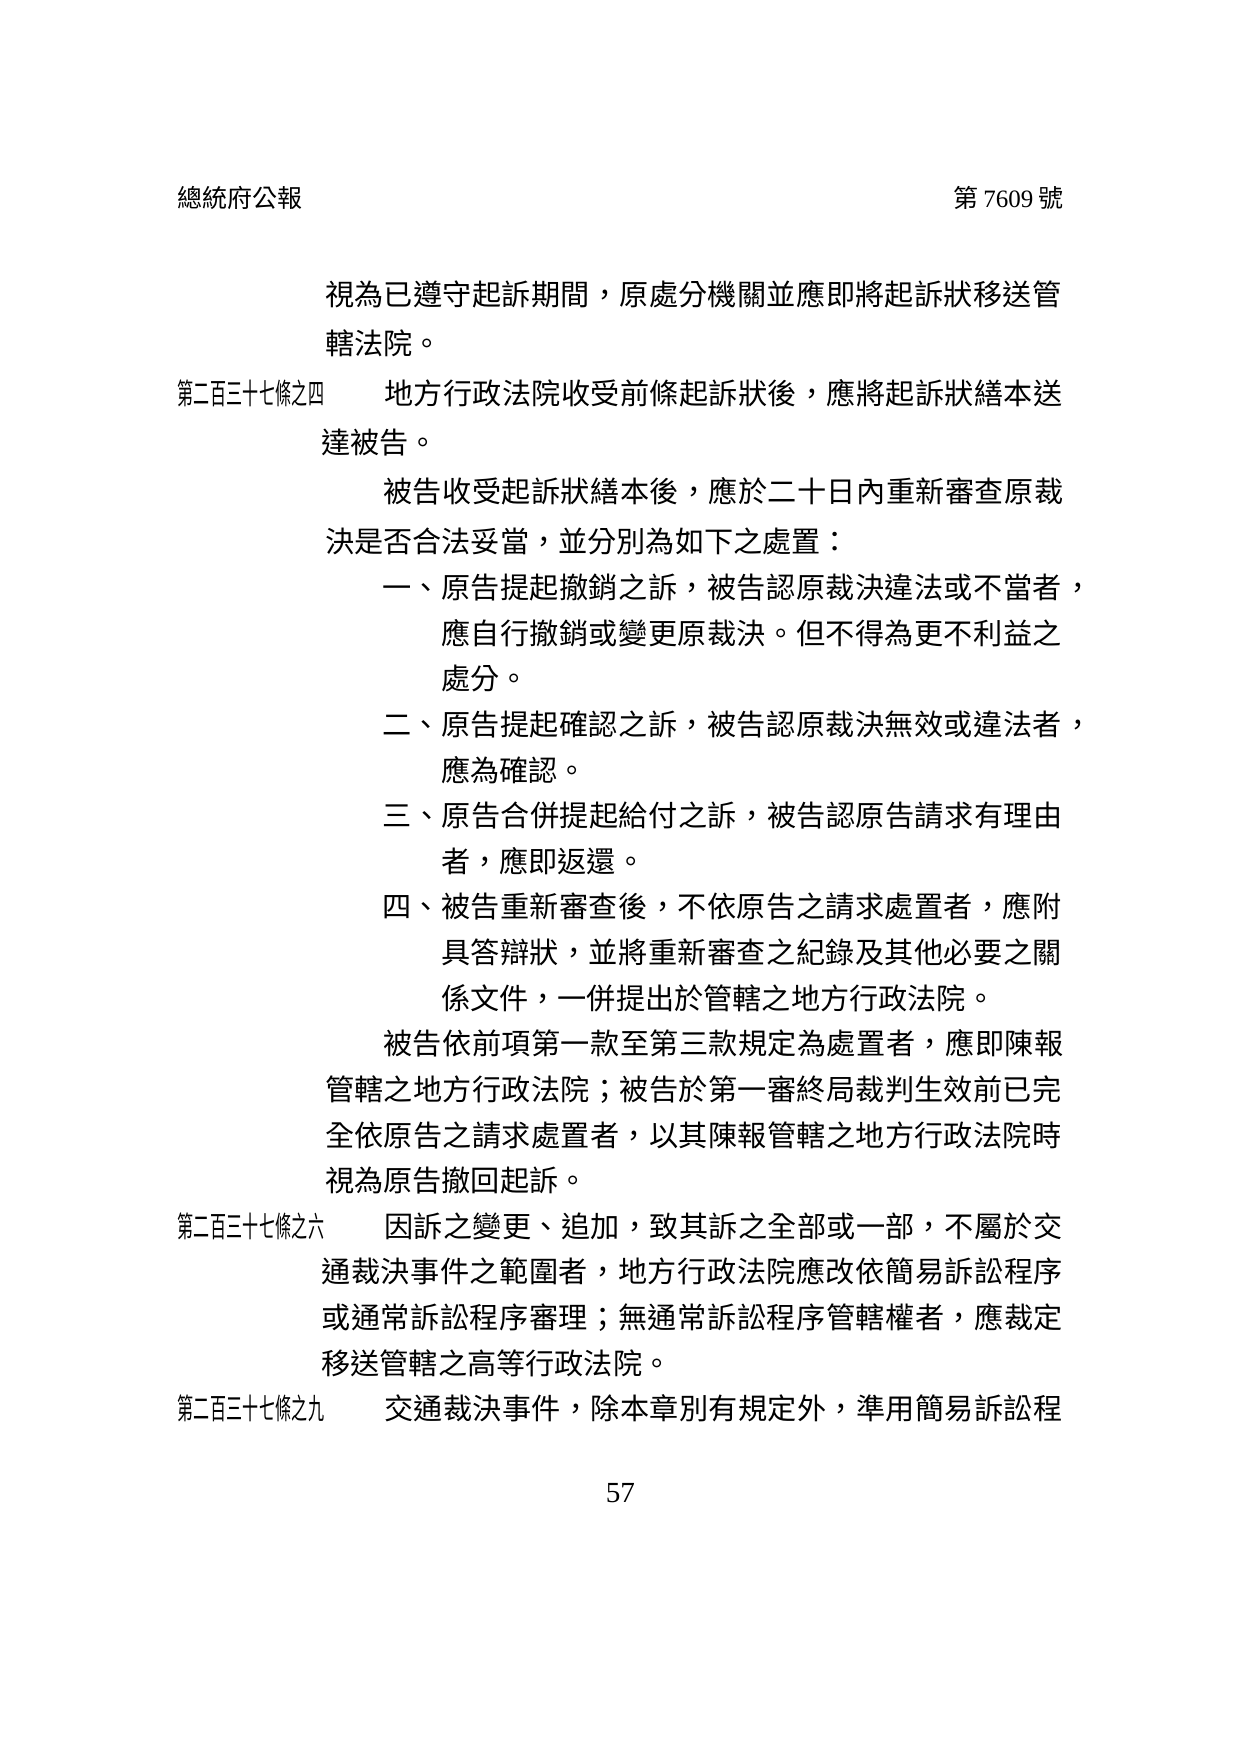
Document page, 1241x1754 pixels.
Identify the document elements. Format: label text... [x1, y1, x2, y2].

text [177, 1383, 1063, 1429]
text 第二百三十七條之四 地方行政法院收受前條起訴狀後，應將起訴狀繕本送達被告。 [177, 364, 1063, 463]
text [325, 266, 1063, 364]
text 被告收受起訴狀繕本後，應於二十日內重新審查原裁決是否合法妥當，並分別為如下之處置： [325, 463, 1063, 562]
text 四、 被告重新審查後，不依原告之請求處置者，應附具答辯狀，並將重新審查之紀錄及其他必要之關係文件，一併提出於管轄之地方行政法院。 [382, 881, 1063, 1018]
text 二、 原告提起確認之訴，被告認原裁決無效或違法者，應為確認。 [382, 699, 1063, 790]
text 三、原告合併提起給付之訴，被告認原告請求有理由者，應即返還。 [382, 790, 1063, 881]
text 被告依前項第一款至第三款規定為處置者，應即陳報管轄之地方行政法院；被告於第一審終局裁判生效前已完全依原告之請求處置者，以其陳報管轄之地方行政法院時，視為原告撤回起訴。 [325, 1018, 1063, 1201]
text 第二百三十七條之六 因訴之變更、追加，致其訴之全部或一部，不屬於交通裁決事件之範圍者，地方行政法院應改依簡易訴訟程序或通常訴訟程序審理；無通常訴訟程序管轄權者，應裁定移送管轄之高等行政法院。 [177, 1201, 1063, 1383]
text 一、 原告提起撤銷之訴，被告認原裁決違法或不當者，應自行撤銷或變更原裁決。但不得為更不利益之處分。 [382, 562, 1063, 699]
